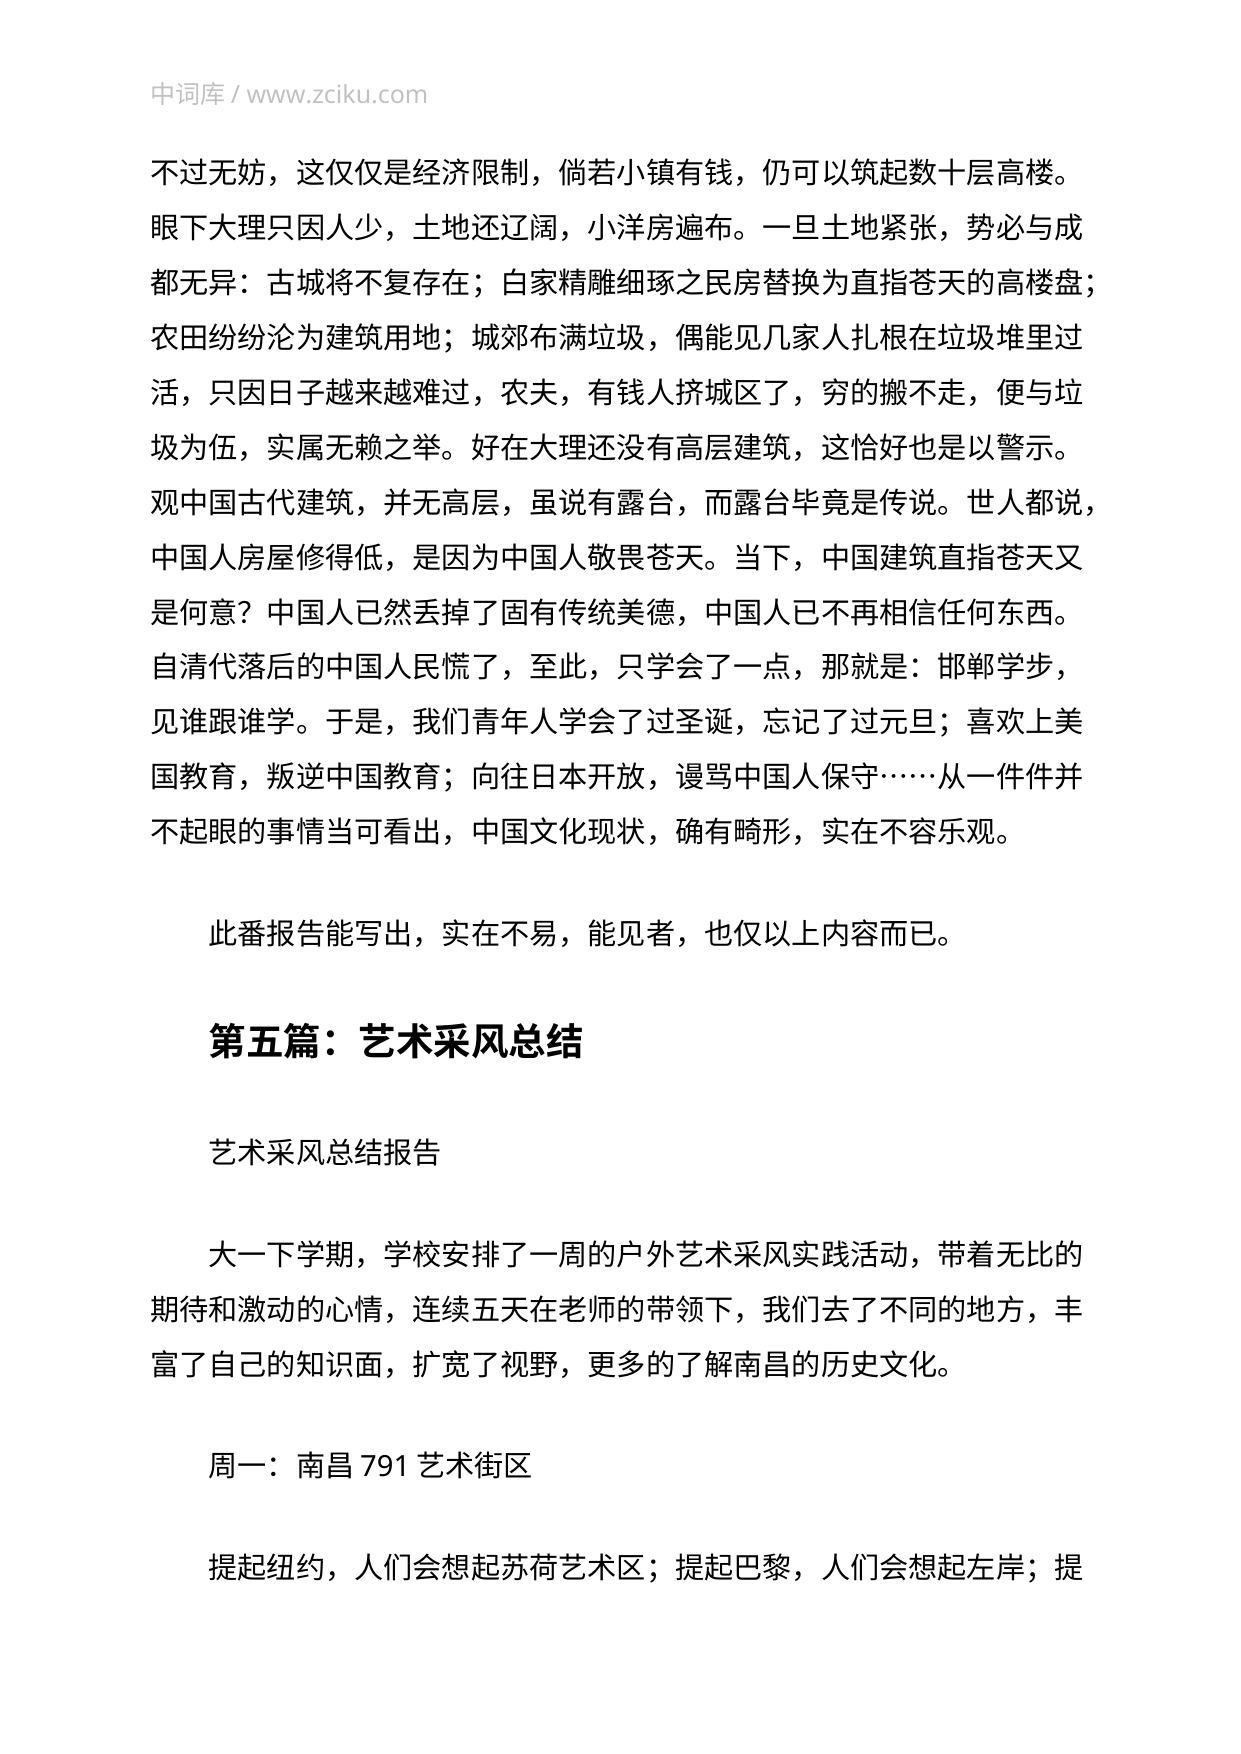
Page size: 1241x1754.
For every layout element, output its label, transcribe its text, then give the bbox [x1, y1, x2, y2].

text 大一下学期，学校安排了一周的户外艺术采风实践活动，带着无比的期待和激动的心情，连续五天在老师的带领下，我们去了不同的地方，丰富了自己的知识面，扩宽了视野，更多的了解南昌的历史文化。 [150, 1231, 1090, 1383]
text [150, 1545, 1090, 1587]
text 艺术采风总结报告 [150, 1130, 1090, 1172]
text 第五篇：艺术采风总结 [150, 1012, 1090, 1067]
text 此番报告能写出，实在不易，能见者，也仅以上内容而已。 [150, 911, 1090, 953]
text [150, 150, 1090, 851]
text 周一：南昌791艺术街区 [150, 1443, 1090, 1485]
